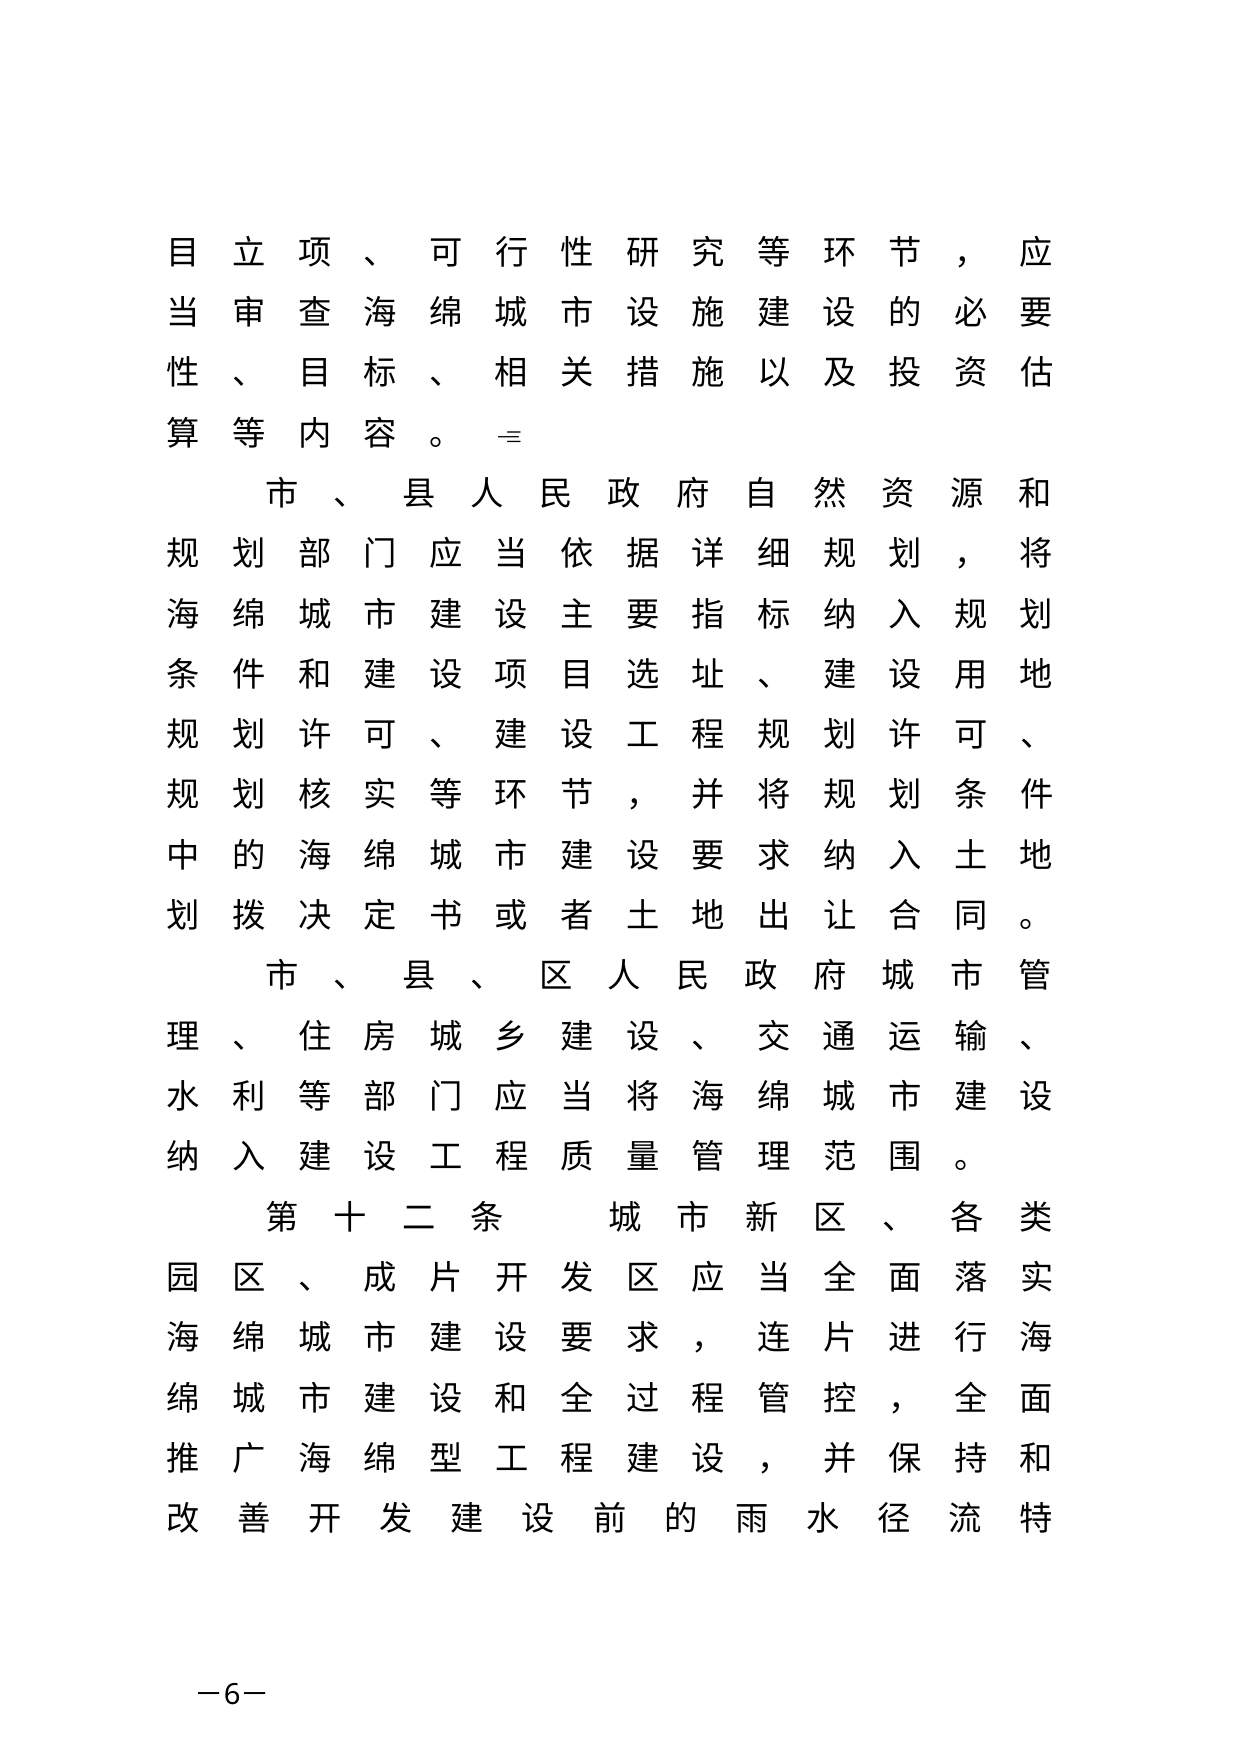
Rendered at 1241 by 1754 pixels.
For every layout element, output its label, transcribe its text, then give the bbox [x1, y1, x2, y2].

text 市、县、区人民政府城市管理、住房城乡建设、交通运输、水利等部门应当将海绵城市建设纳入建设工程质量管理范围。 [167, 943, 1085, 1184]
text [167, 1184, 1085, 1546]
text 市、县人民政府自然资源和规划部门应当依据详细规划，将海绵城市建设主要指标纳入规划条件和建设项目选址、建设用地规划许可、建设工程规划许可、规划核实等环节，并将规划条件中的海绵城市建设要求纳入土地划拨决定书或者土地出让合同。 [167, 461, 1085, 943]
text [167, 219, 1085, 461]
